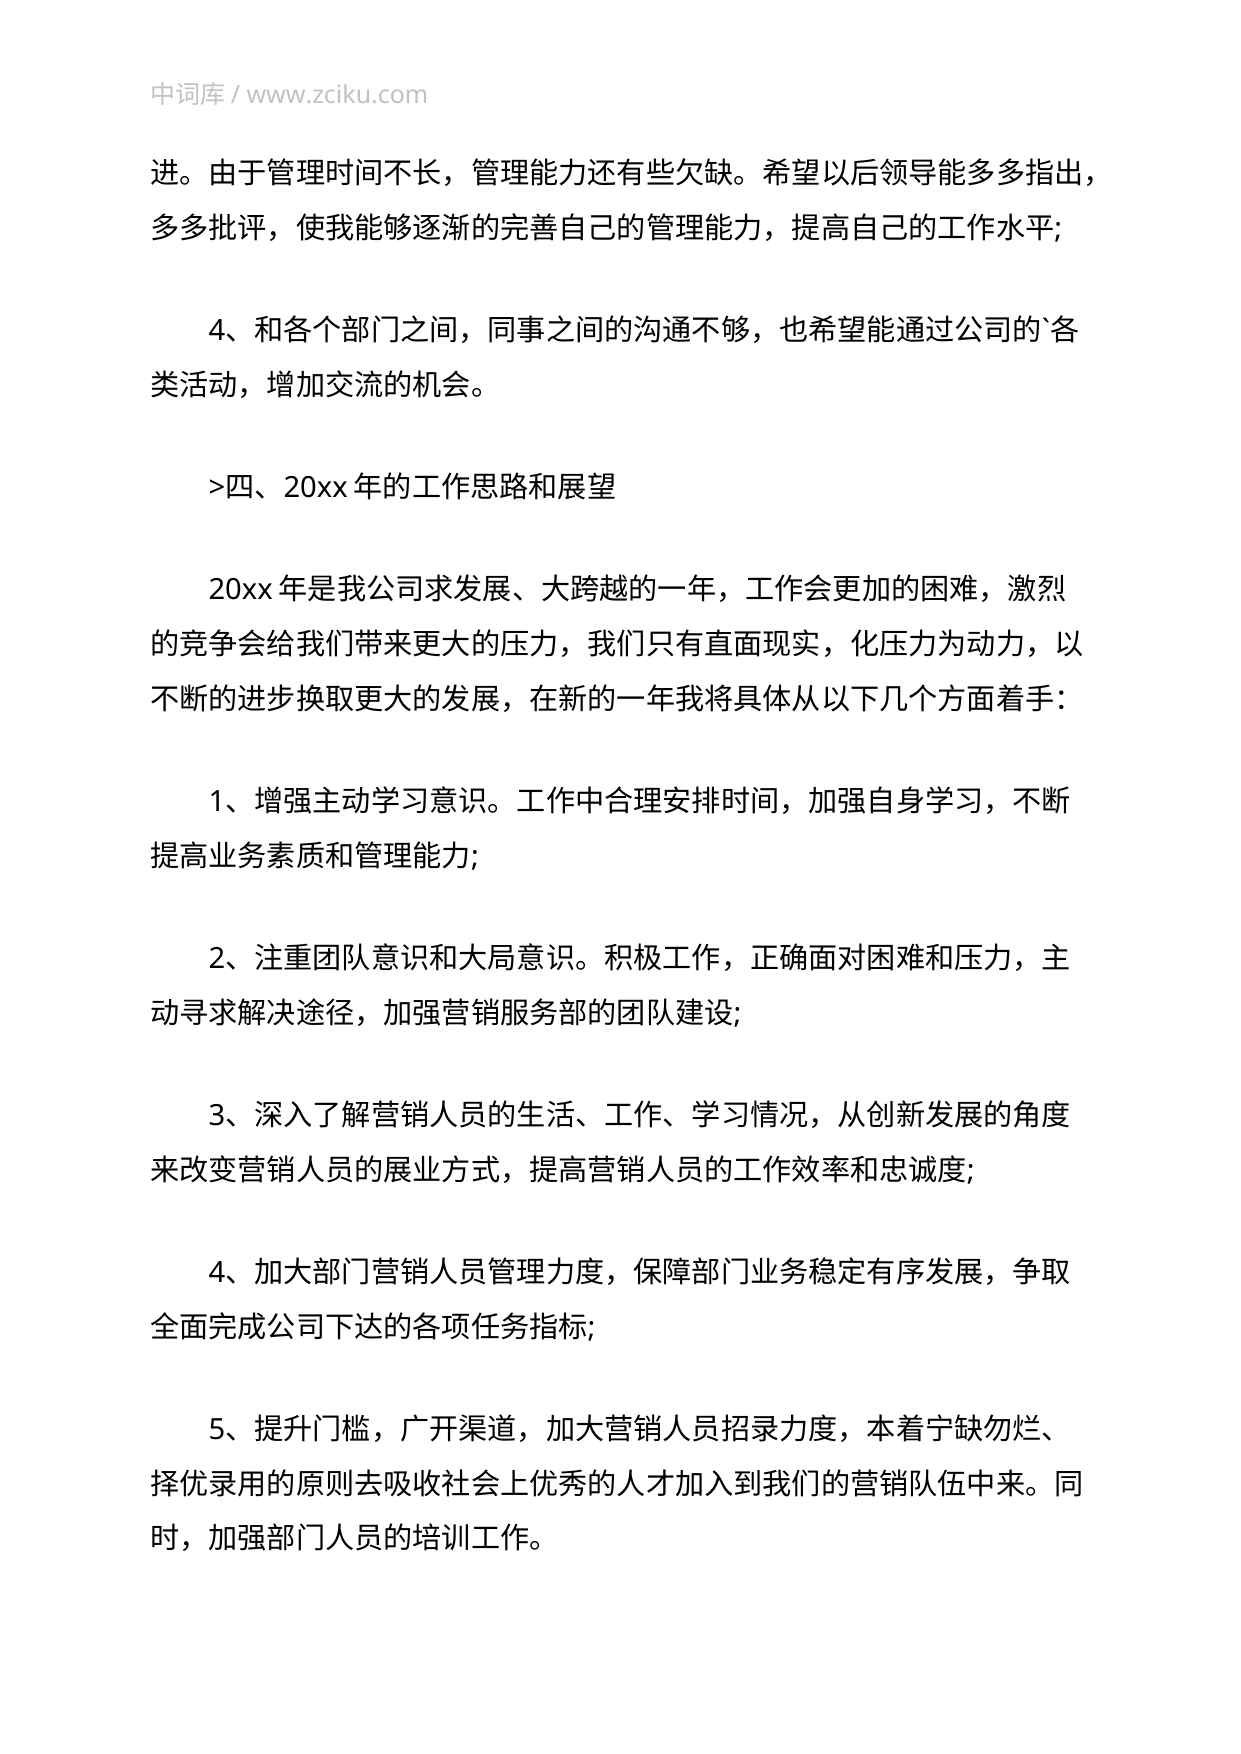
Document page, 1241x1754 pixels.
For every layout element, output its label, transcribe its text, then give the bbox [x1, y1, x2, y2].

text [150, 150, 1090, 247]
text 1、增强主动学习意识。工作中合理安排时间，加强自身学习，不断提高业务素质和管理能力; [150, 777, 1090, 875]
text 3、深入了解营销人员的生活、工作、学习情况，从创新发展的角度来改变营销人员的展业方式，提高营销人员的工作效率和忠诚度; [150, 1091, 1090, 1189]
text 20xx年是我公司求发展、大跨越的一年，工作会更加的困难，激烈的竞争会给我们带来更大的压力，我们只有直面现实，化压力为动力，以不断的进步换取更大的发展，在新的一年我将具体从以下几个方面着手： [150, 566, 1090, 718]
text >四、20xx年的工作思路和展望 [150, 464, 1090, 506]
text 4、加大部门营销人员管理力度，保障部门业务稳定有序发展，争取全面完成公司下达的各项任务指标; [150, 1248, 1090, 1346]
text 4、和各个部门之间，同事之间的沟通不够，也希望能通过公司的`各类活动，增加交流的机会。 [150, 307, 1090, 404]
text 5、提升门槛，广开渠道，加大营销人员招录力度，本着宁缺勿烂、择优录用的原则去吸收社会上优秀的人才加入到我们的营销队伍中来。同时，加强部门人员的培训工作。 [150, 1405, 1090, 1557]
text 2、注重团队意识和大局意识。积极工作，正确面对困难和压力，主动寻求解决途径，加强营销服务部的团队建设; [150, 934, 1090, 1032]
